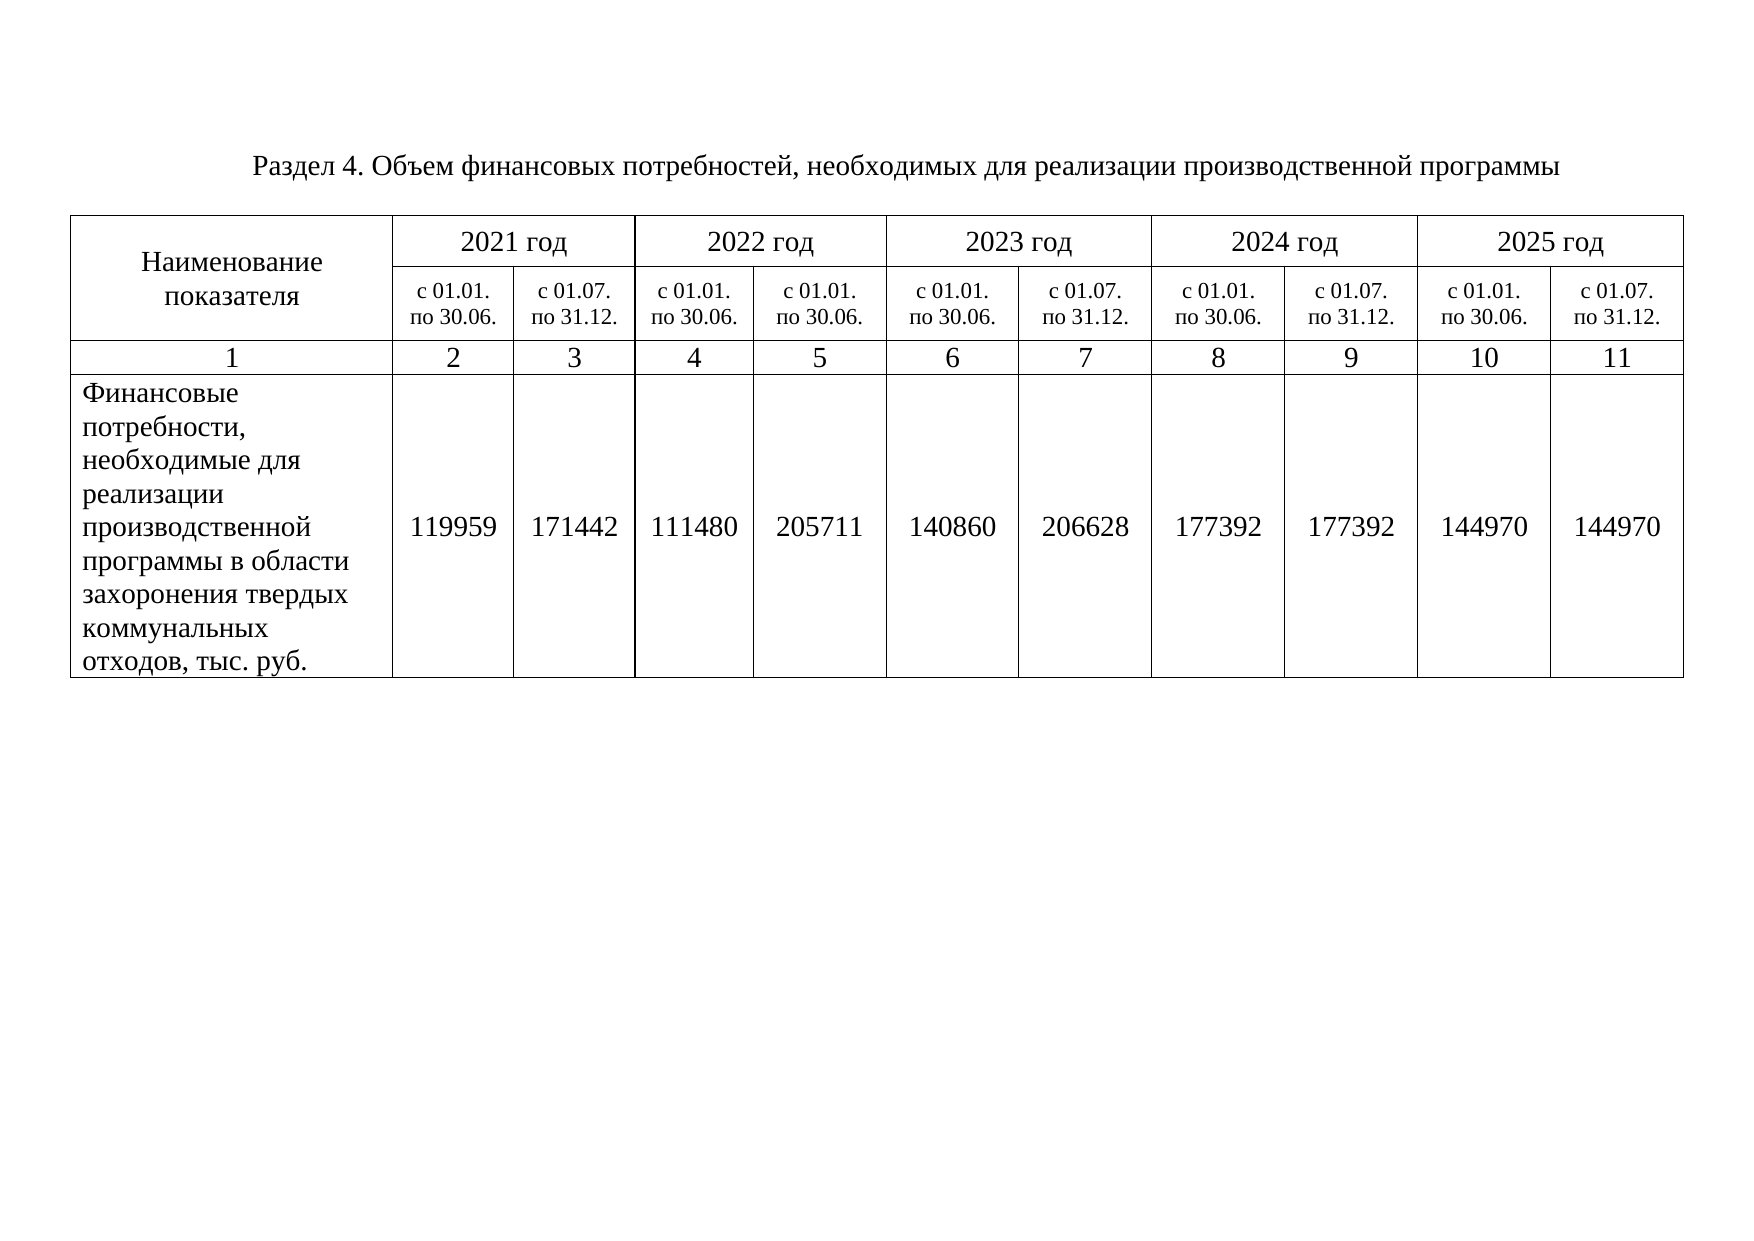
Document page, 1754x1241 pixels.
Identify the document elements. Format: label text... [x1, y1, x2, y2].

table_cell 1 [71, 341, 392, 374]
table_header 2021 год [393, 216, 634, 266]
text Раздел 4. Объем финансовых потребностей, необходимых для реализации производственной программы [89, 148, 1724, 181]
table_cell с 01.01. по 30.06. [636, 267, 753, 339]
table_cell 206628 [1019, 375, 1151, 677]
table_cell 205711 [754, 375, 886, 677]
table_header 2023 год [887, 216, 1151, 266]
table_cell 5 [754, 341, 886, 374]
table_cell 7 [1019, 341, 1151, 374]
table_header 2024 год [1152, 216, 1417, 266]
table_cell с 01.07. по 31.12. [1285, 267, 1417, 339]
table_cell 6 [887, 341, 1018, 374]
table_cell 111480 [636, 375, 753, 677]
table_cell 11 [1551, 341, 1683, 374]
table_header 2022 год [636, 216, 886, 266]
table_cell 4 [636, 341, 753, 374]
table_cell 119959 [393, 375, 513, 677]
table_cell 9 [1285, 341, 1417, 374]
table_cell с 01.01. по 30.06. [754, 267, 886, 339]
table_cell 140860 [887, 375, 1018, 677]
table_cell 177392 [1285, 375, 1417, 677]
table_cell с 01.07. по 31.12. [514, 267, 634, 339]
table_cell 10 [1418, 341, 1550, 374]
table_cell 3 [514, 341, 634, 374]
table_cell 144970 [1418, 375, 1550, 677]
table_cell 2 [393, 341, 513, 374]
table_cell с 01.01. по 30.06. [1152, 267, 1284, 339]
table_cell 8 [1152, 341, 1284, 374]
table_cell с 01.01. по 30.06. [887, 267, 1018, 339]
table_cell с 01.01. по 30.06. [393, 267, 513, 339]
table_header 2025 год [1418, 216, 1683, 266]
table_cell с 01.07. по 31.12. [1551, 267, 1683, 339]
table_cell 177392 [1152, 375, 1284, 677]
table_cell с 01.01. по 30.06. [1418, 267, 1550, 339]
table_cell 144970 [1551, 375, 1683, 677]
table_header Наименование показателя [71, 216, 392, 339]
table_cell 171442 [514, 375, 634, 677]
table_cell с 01.07. по 31.12. [1019, 267, 1151, 339]
table_cell Финансовые потребности, необходимые для реализации производственной программы в области захоронения твердых коммунальных отходов, тыс. руб. [71, 375, 392, 677]
